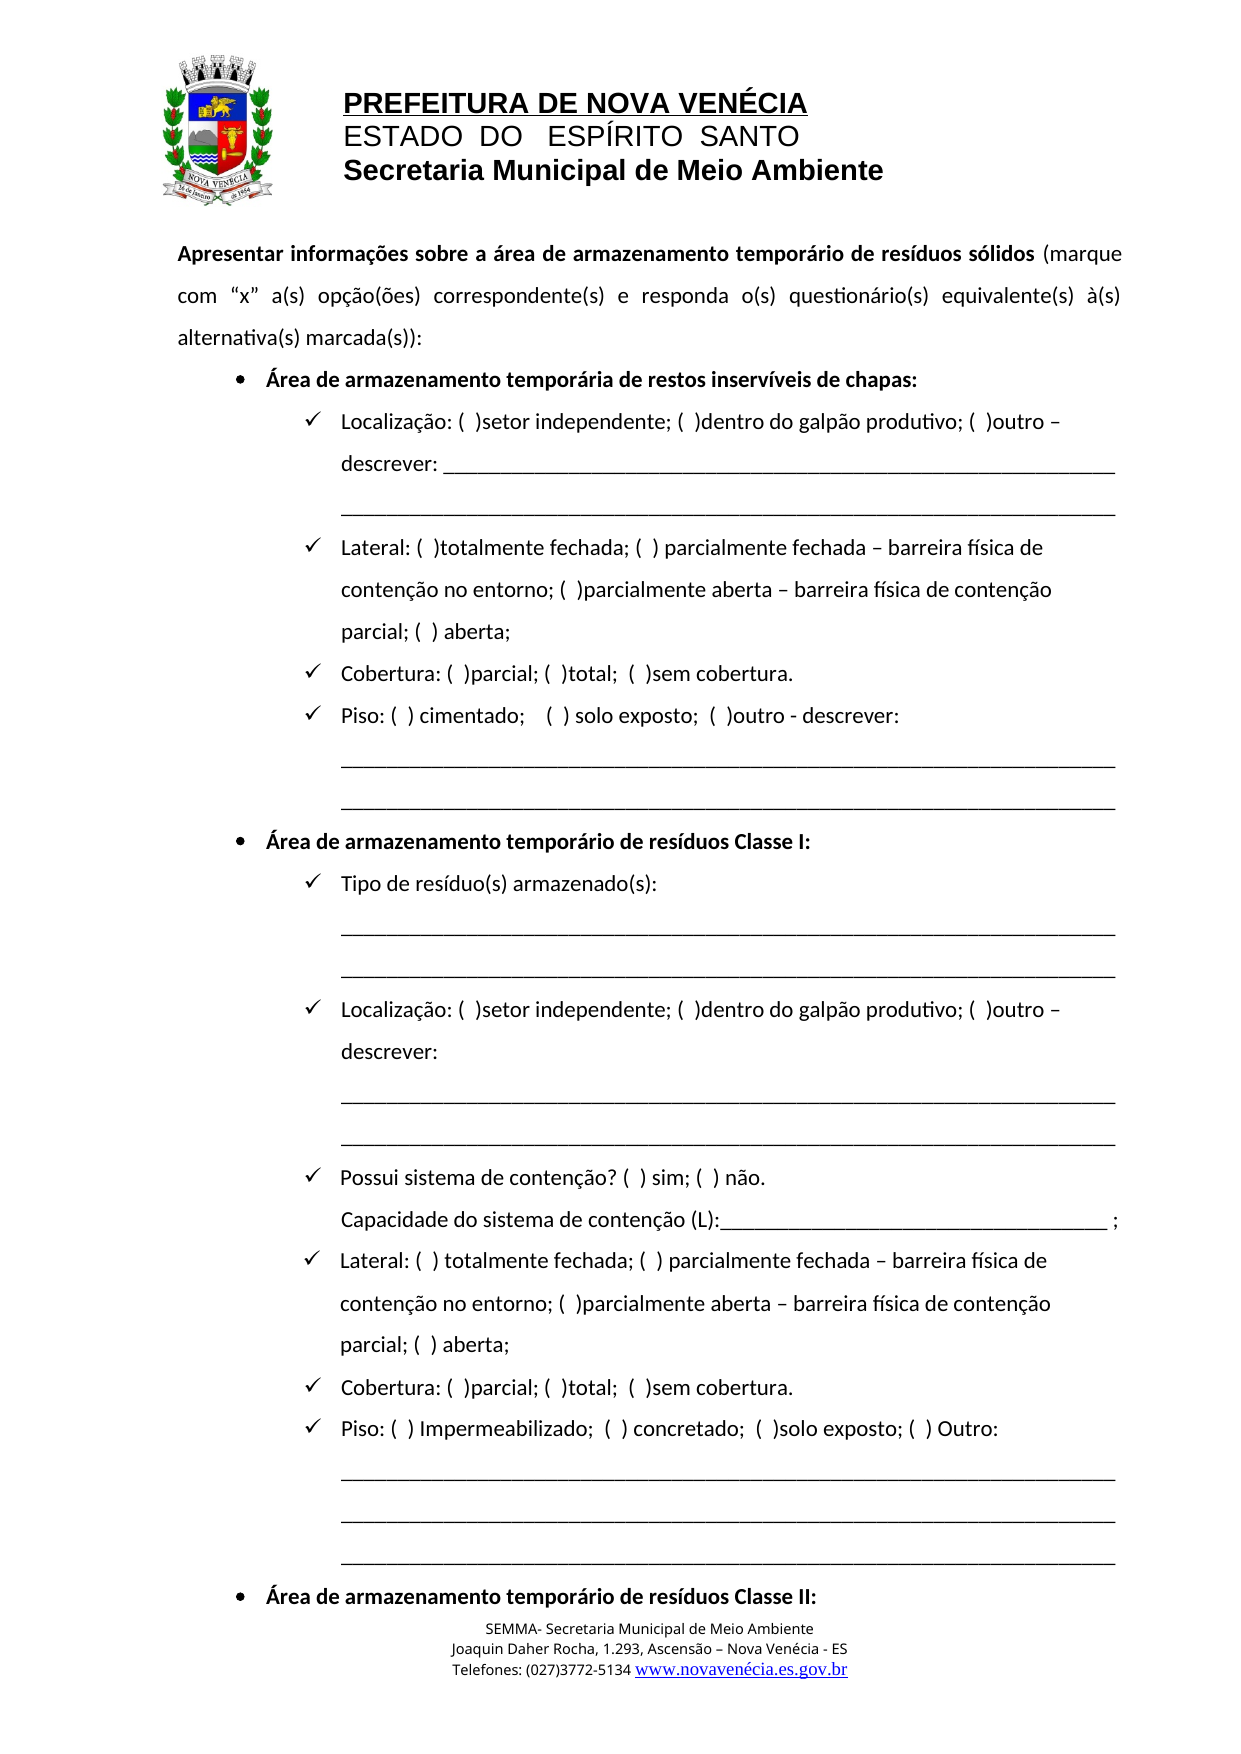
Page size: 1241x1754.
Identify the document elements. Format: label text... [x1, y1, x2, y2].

list Piso: ( ) cimentado; ( ) solo exposto; ( )outro - descrever: ____________________________________________________________________ ____________________________________________________________________ [303, 701, 1122, 813]
list Cobertura: ( )parcial; ( )total; ( )sem cobertura. [303, 1373, 1122, 1401]
list Lateral: ( ) totalmente fechada; ( ) parcialmente fechada – barreira física de contenção no entorno; ( )parcialmente aberta – barreira física de contenção parcial; ( ) aberta; [302, 1247, 1122, 1359]
text Apresentar informações sobre a área de armazenamento temporário de resíduos sólidos (marque com “x” a(s) opção(ões) correspondente(s) e responda o(s) questionário(s) equivalente(s) à(s) alternativa(s) marcada(s)): [177, 239, 1122, 351]
list Piso: ( ) Impermeabilizado; ( ) concretado; ( )solo exposto; ( ) Outro: ____________________________________________________________________________________________________________________________________________________________________________________________________________ [303, 1414, 1122, 1568]
list Capacidade do sistema de contenção (L):__________________________________ ; [341, 1205, 1122, 1233]
list Localização: ( )setor independente; ( )dentro do galpão produtivo; ( )outro – descrever: ___________________________________________________________ ____________________________________________________________________ [303, 407, 1122, 519]
list Cobertura: ( )parcial; ( )total; ( )sem cobertura. [303, 659, 1122, 687]
list Tipo de resíduo(s) armazenado(s): ________________________________________________________________________________________________________________________________________ [303, 869, 1122, 981]
picture [161, 53, 274, 207]
list Possui sistema de contenção? ( ) sim; ( ) não. [303, 1163, 1122, 1191]
list Lateral: ( )totalmente fechada; ( ) parcialmente fechada – barreira física de contenção no entorno; ( )parcialmente aberta – barreira física de contenção parcial; ( ) aberta; [303, 533, 1122, 645]
list Área de armazenamento temporária de restos inservíveis de chapas: [236, 365, 1122, 393]
list Área de armazenamento temporário de resíduos Classe II: [236, 1582, 1122, 1611]
list Localização: ( )setor independente; ( )dentro do galpão produtivo; ( )outro – descrever: ________________________________________________________________________________________________________________________________________ [303, 995, 1122, 1149]
list Área de armazenamento temporário de resíduos Classe I: [236, 827, 1122, 855]
